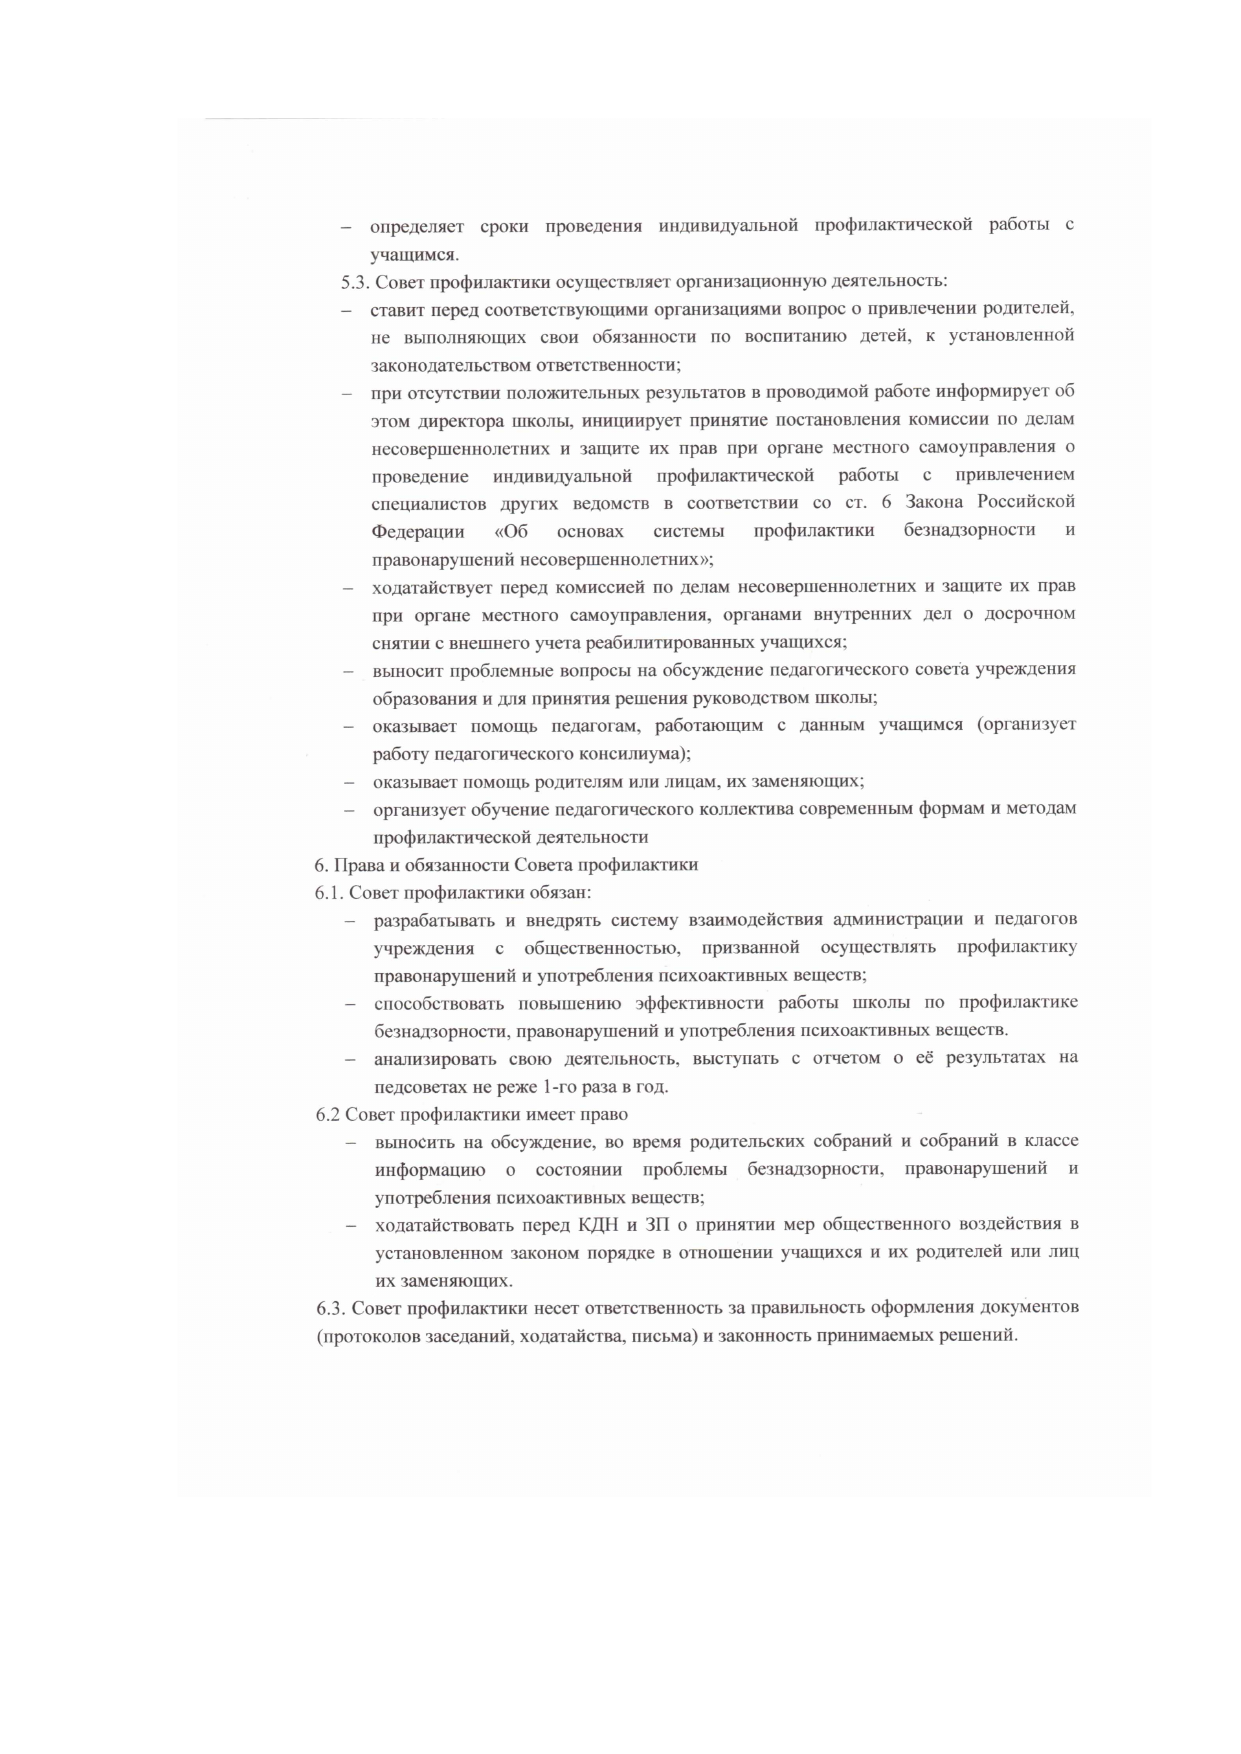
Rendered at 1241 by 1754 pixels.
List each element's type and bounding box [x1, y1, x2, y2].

picture [177, 118, 1152, 1497]
